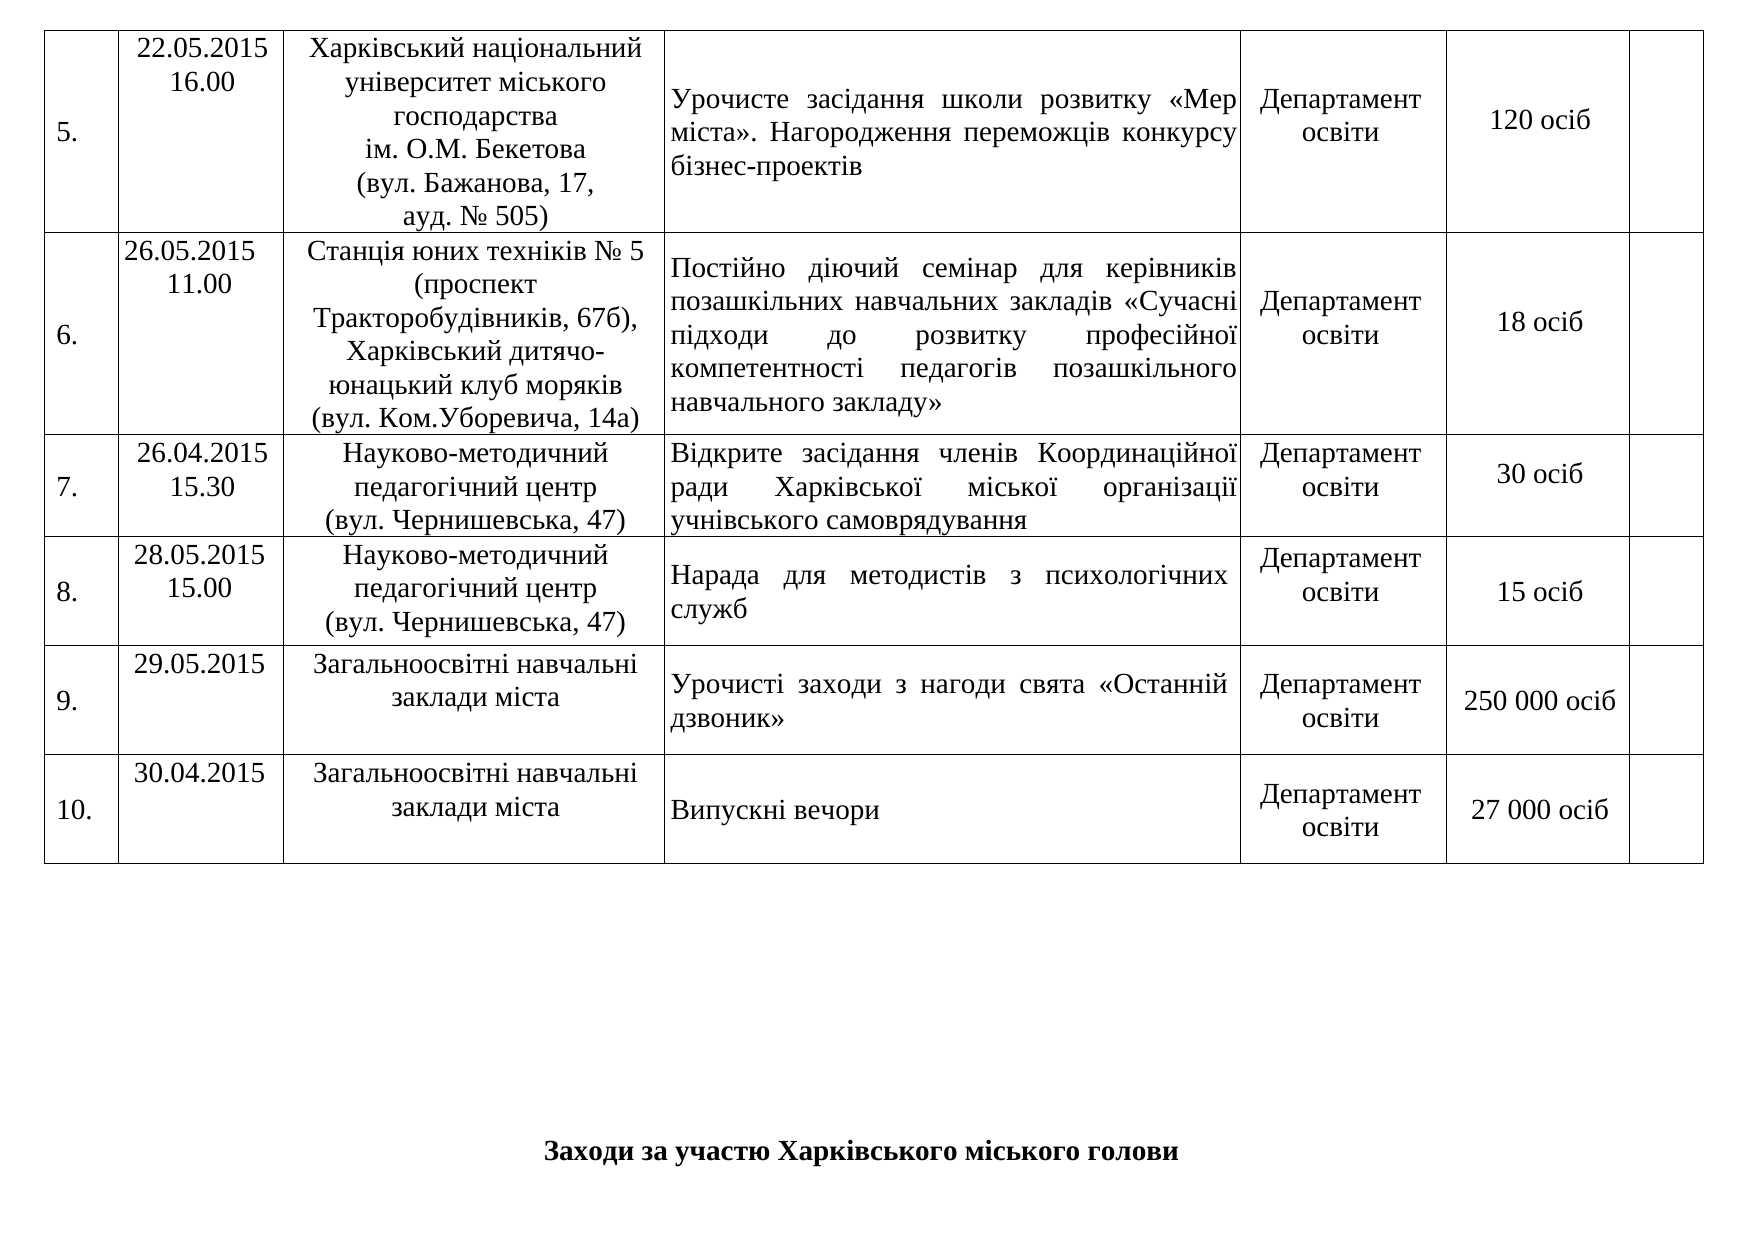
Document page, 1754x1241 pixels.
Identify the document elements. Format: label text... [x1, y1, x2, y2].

table_cell Загальноосвітні навчальні заклади міста [284, 755, 664, 863]
table_cell Департамент освіти [1241, 233, 1446, 434]
table_cell 30.04.2015 [119, 755, 283, 863]
table_cell Урочисте засідання школи розвитку «Мер міста». Нагородження переможців конкурсу бізнес-проектів [665, 31, 1240, 232]
table_cell 26.04.2015 15.30 [119, 435, 283, 536]
table_cell 18 осіб [1447, 233, 1629, 434]
table_cell Науково-методичний педагогічний центр (вул. Чернишевська, 47) [284, 435, 664, 536]
table_cell Нарада для методистів з психологічних служб [665, 537, 1240, 645]
table_cell [45, 233, 118, 434]
table_cell [1630, 537, 1703, 645]
table_cell Департамент освіти [1241, 31, 1446, 232]
table_cell Випускні вечори [665, 755, 1240, 863]
table_cell [45, 646, 118, 754]
table_cell 15 осіб [1447, 537, 1629, 645]
table_cell [1630, 646, 1703, 754]
table_cell 22.05.2015 16.00 [119, 31, 283, 232]
table_cell Харківський національний університет міського господарства ім. О.М. Бекетова (вул. Бажанова, 17, ауд. № 505) [284, 31, 664, 232]
table_cell Науково-методичний педагогічний центр (вул. Чернишевська, 47) [284, 537, 664, 645]
table_cell Постійно діючий семінар для керівників позашкільних навчальних закладів «Сучасні підходи до розвитку професійної компетентності педагогів позашкільного навчального закладу» [665, 233, 1240, 434]
table_cell Урочисті заходи з нагоди свята «Останній дзвоник» [665, 646, 1240, 754]
table_cell 250 000 осіб [1447, 646, 1629, 754]
table_cell Департамент освіти [1241, 646, 1446, 754]
table_cell [45, 537, 118, 645]
table_cell Департамент освіти [1241, 435, 1446, 536]
table_cell Департамент освіти [1241, 755, 1446, 863]
table_cell [1630, 233, 1703, 434]
table_cell Департамент освіти [1241, 537, 1446, 645]
text Заходи за участю Харківського міського голови [59, 1133, 1664, 1166]
table_cell [1630, 435, 1703, 536]
table_cell 27 000 осіб [1447, 755, 1629, 863]
table_cell Відкрите засідання членів Координаційної ради Харківської міської організації учнівського самоврядування [665, 435, 1240, 536]
table_cell Станція юних техніків № 5 (проспект Тракторобудівників, 67б), Харківський дитячо-юнацький клуб моряків (вул. Ком.Уборевича, 14а) [284, 233, 664, 434]
table_cell [1630, 755, 1703, 863]
table_cell [45, 31, 118, 232]
table_cell 120 осіб [1447, 31, 1629, 232]
table_cell [1630, 31, 1703, 232]
table_cell [45, 435, 118, 536]
table_cell 29.05.2015 [119, 646, 283, 754]
table_cell [45, 755, 118, 863]
table_cell 28.05.2015 15.00 [119, 537, 283, 645]
table_cell 30 осіб [1447, 435, 1629, 536]
table_cell 26.05.2015 11.00 [119, 233, 283, 434]
table_cell Загальноосвітні навчальні заклади міста [284, 646, 664, 754]
